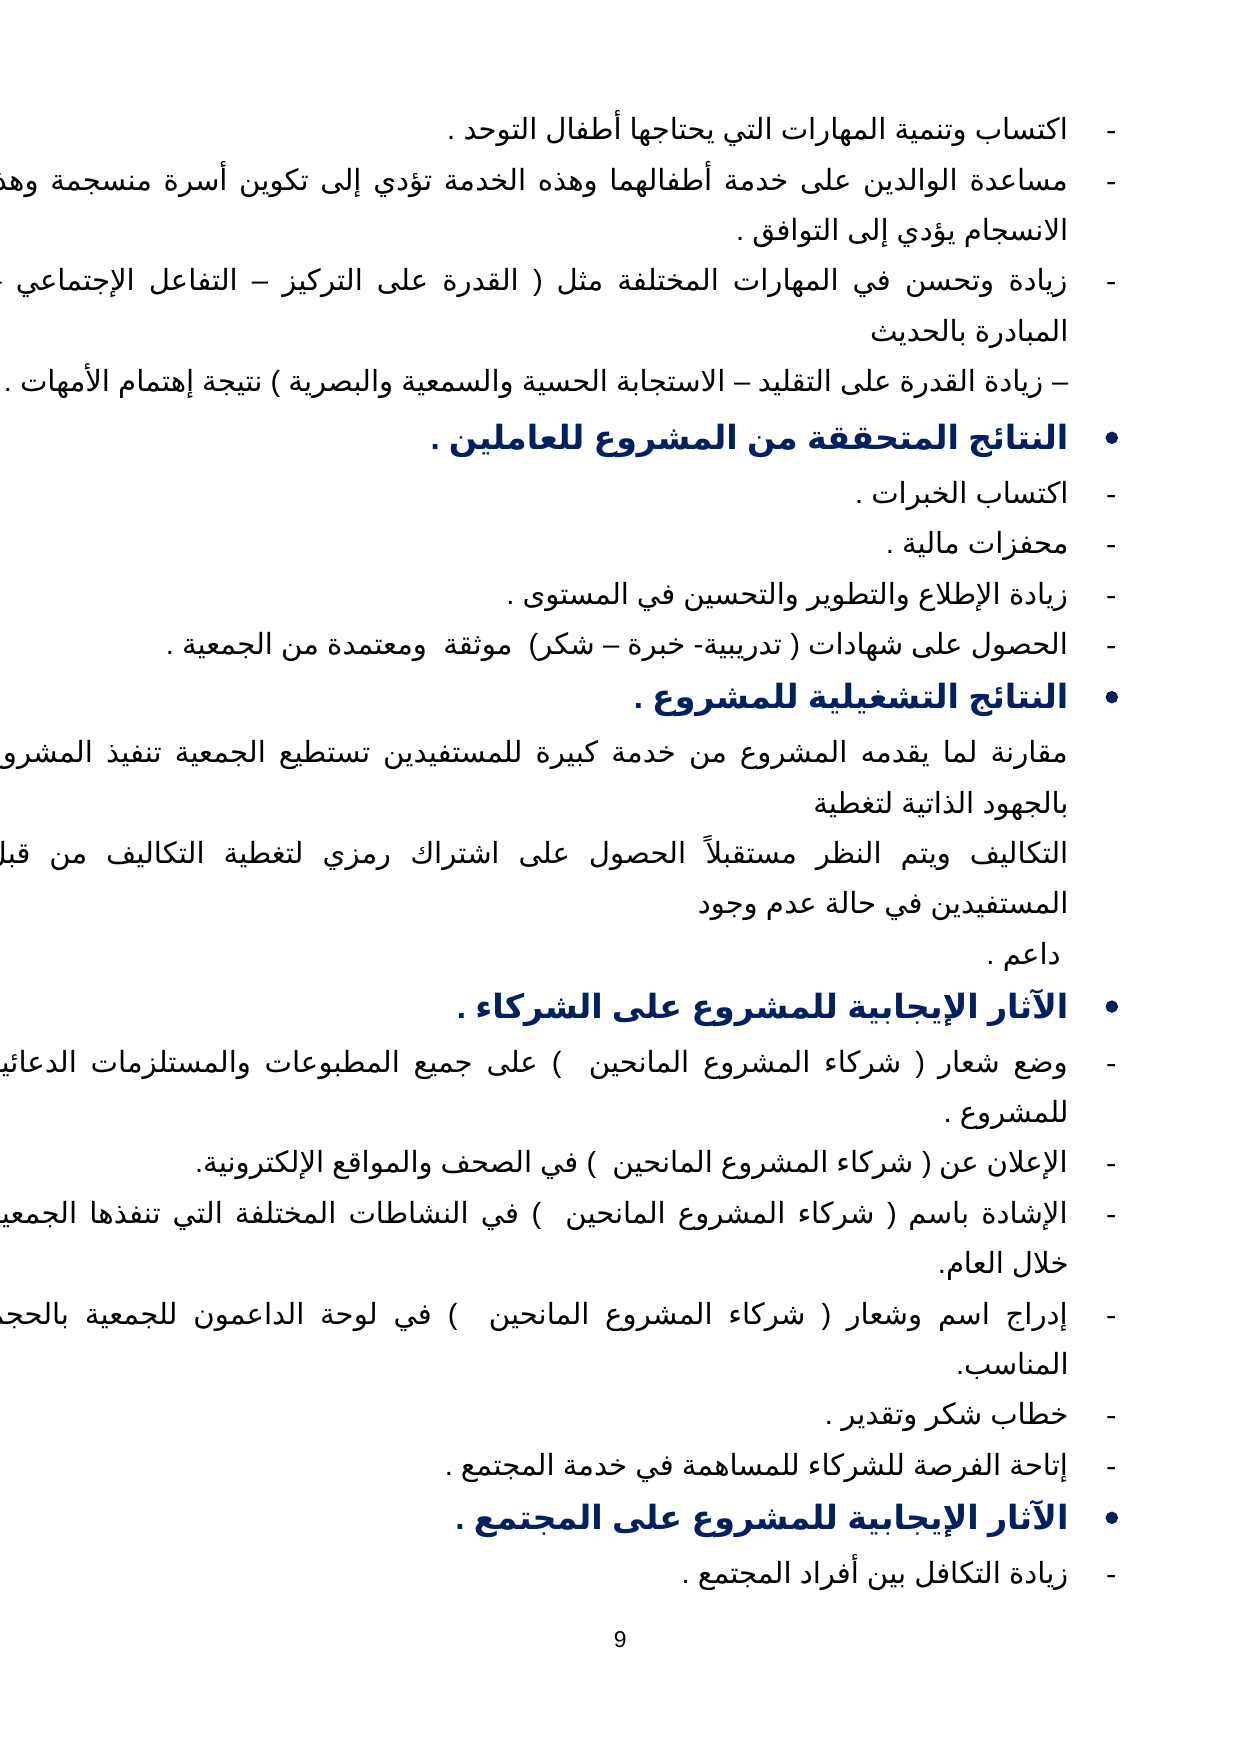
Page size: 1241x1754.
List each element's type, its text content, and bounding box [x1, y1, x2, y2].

list – زيادة القدرة على التقليد – الاستجابة الحسية والسمعية والبصرية ) نتيجة إهتمام الأمهات . [0, 364, 1069, 398]
list الآثار الإيجابية للمشروع على المجتمع . [0, 1498, 1106, 1537]
list خطاب شكر وتقدير . [0, 1397, 1106, 1431]
list وضع شعار ( شركاء المشروع المانحين ) على جميع المطبوعات والمستلزمات الدعائية للمشروع . [0, 1045, 1106, 1129]
list زيادة وتحسن في المهارات المختلفة مثل ( القدرة على التركيز – التفاعل الإجتماعي – المبادرة بالحديث [0, 263, 1106, 347]
list اكتساب الخبرات . [0, 476, 1106, 509]
list مساعدة الوالدين على خدمة أطفالهما وهذه الخدمة تؤدي إلى تكوين أسرة منسجمة وهذا الانسجام يؤدي إلى التوافق . [0, 163, 1106, 247]
list النتائج التشغيلية للمشروع . [0, 678, 1106, 716]
list مقارنة لما يقدمه المشروع من خدمة كبيرة للمستفيدين تستطيع الجمعية تنفيذ المشروع بالجهود الذاتية لتغطية [0, 735, 1069, 819]
list زيادة التكافل بين أفراد المجتمع . [0, 1556, 1106, 1590]
list الإعلان عن ( شركاء المشروع المانحين ) في الصحف والمواقع الإلكترونية. [0, 1146, 1106, 1179]
list إتاحة الفرصة للشركاء للمساهمة في خدمة المجتمع . [0, 1448, 1106, 1481]
list الآثار الإيجابية للمشروع على الشركاء . [0, 987, 1106, 1026]
list إدراج اسم وشعار ( شركاء المشروع المانحين ) في لوحة الداعمون للجمعية بالحجم المناسب. [0, 1297, 1106, 1381]
list داعم . [0, 937, 1069, 970]
list زيادة الإطلاع والتطوير والتحسين في المستوى . [0, 577, 1106, 610]
list الإشادة باسم ( شركاء المشروع المانحين ) في النشاطات المختلفة التي تنفذها الجمعية خلال العام. [0, 1196, 1106, 1280]
list محفزات مالية . [0, 526, 1106, 560]
list اكتساب وتنمية المهارات التي يحتاجها أطفال التوحد . [0, 112, 1106, 146]
list الحصول على شهادات ( تدريبية- خبرة – شكر) موثقة ومعتمدة من الجمعية . [0, 627, 1106, 661]
list التكاليف ويتم النظر مستقبلاً الحصول على اشتراك رمزي لتغطية التكاليف من قبل المستفيدين في حالة عدم وجود [0, 836, 1069, 920]
list النتائج المتحققة من المشروع للعاملين . [0, 418, 1106, 457]
